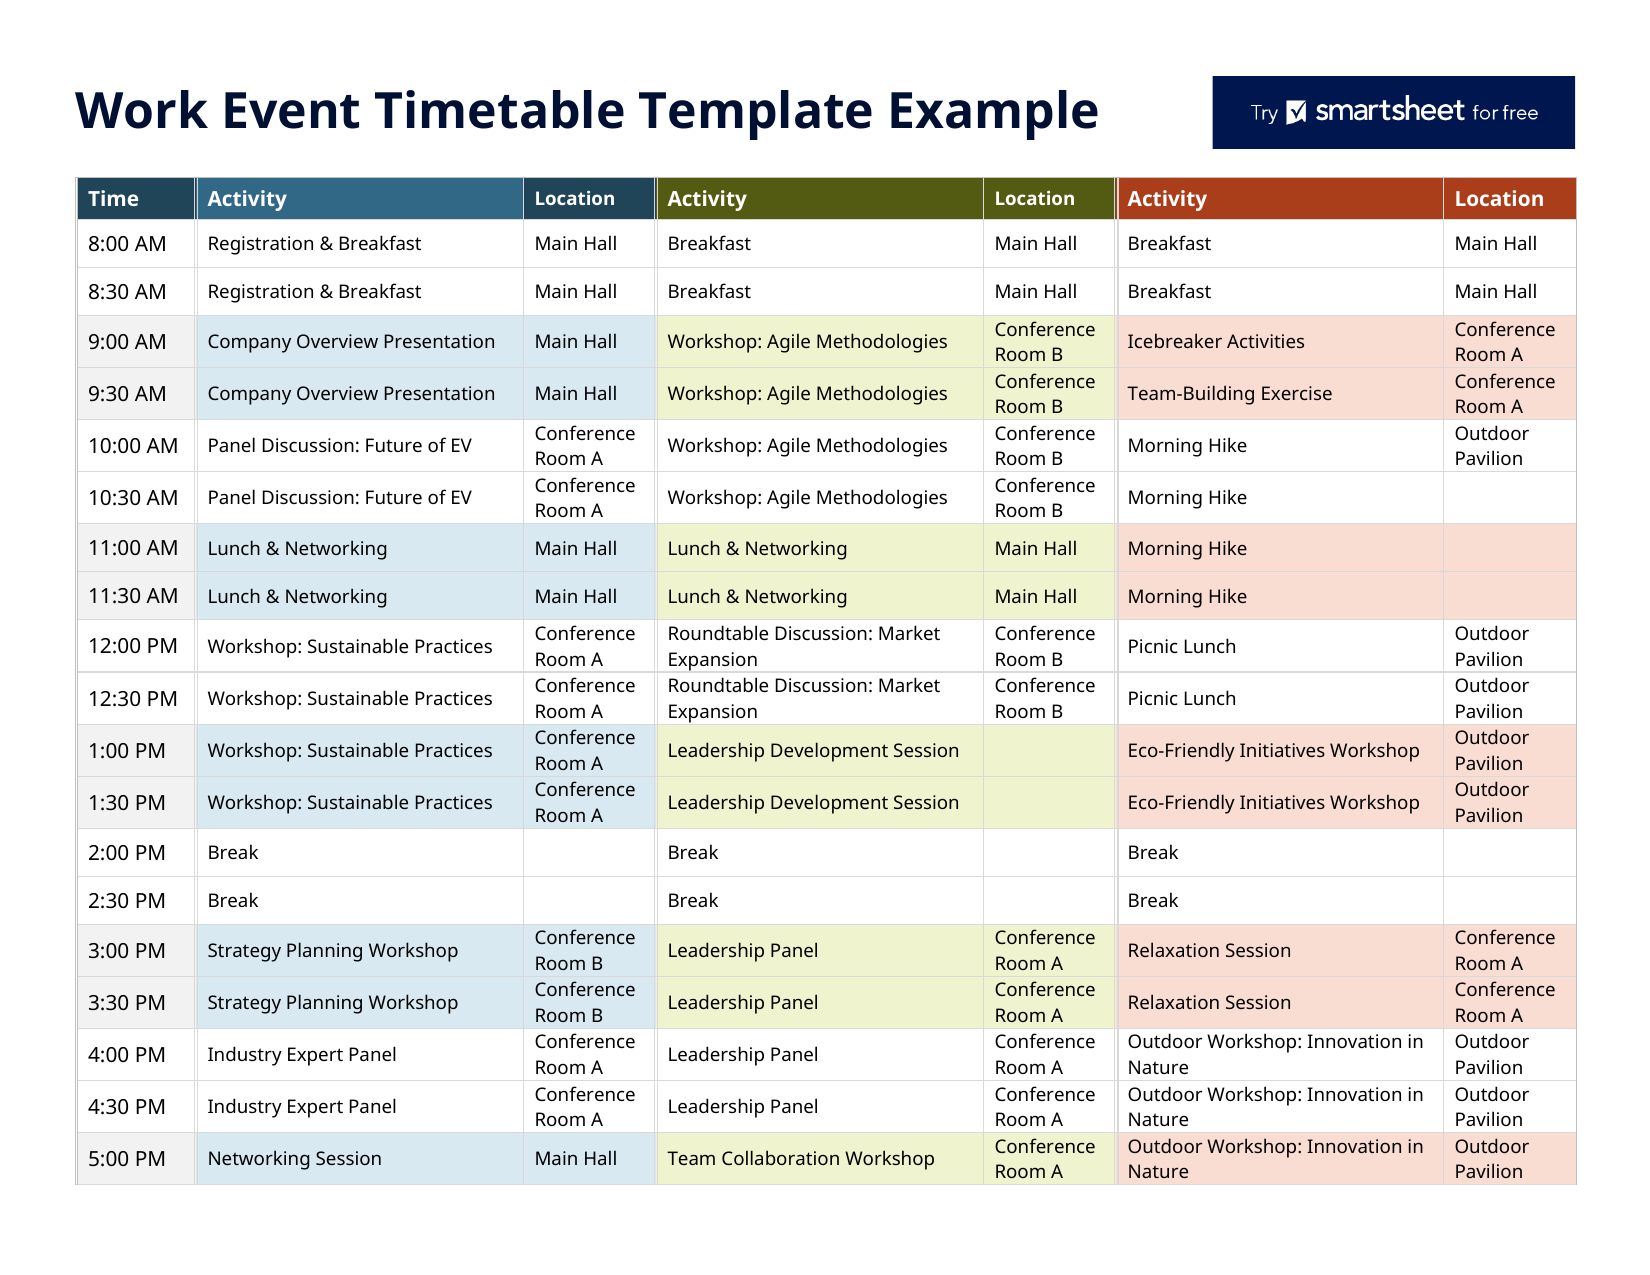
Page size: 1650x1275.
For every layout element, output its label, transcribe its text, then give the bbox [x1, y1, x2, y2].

table_cell Conference Room A [524, 472, 654, 523]
table_cell Leadership Panel [658, 1081, 983, 1132]
table_cell 2:00 PM [78, 829, 194, 876]
table_cell Outdoor Pavilion [1444, 1133, 1576, 1184]
table_cell 12:30 PM [78, 673, 194, 723]
table_cell Outdoor Pavilion [1444, 673, 1576, 723]
table_cell [524, 877, 654, 924]
table_header Activity [1119, 178, 1443, 219]
table_cell Conference Room B [984, 673, 1114, 723]
table_cell 10:00 AM [78, 420, 194, 471]
table_cell Conference Room A [984, 925, 1114, 976]
table_cell Break [658, 829, 983, 876]
table_cell Lunch & Networking [198, 524, 523, 571]
table_cell Conference Room B [984, 316, 1114, 367]
table_cell Conference Room A [984, 977, 1114, 1028]
table_cell Eco-Friendly Initiatives Workshop [1119, 725, 1443, 776]
table_cell 3:00 PM [78, 925, 194, 976]
table_cell Industry Expert Panel [198, 1029, 523, 1080]
table_cell Conference Room B [984, 420, 1114, 471]
table_cell Team Collaboration Workshop [658, 1133, 983, 1184]
table_cell Relaxation Session [1119, 977, 1443, 1028]
table_cell Conference Room A [984, 1081, 1114, 1132]
table_cell Conference Room A [1444, 977, 1576, 1028]
text Work Event Timetable Template Example [75, 75, 1575, 143]
table_cell Lunch & Networking [658, 572, 983, 619]
table_cell Conference Room A [984, 1133, 1114, 1184]
table_cell [984, 877, 1114, 924]
table_cell 4:00 PM [78, 1029, 194, 1080]
table_cell Breakfast [658, 268, 983, 315]
table_cell Main Hall [984, 524, 1114, 571]
table_cell Conference Room B [524, 977, 654, 1028]
table_cell Conference Room A [524, 620, 654, 671]
table_cell Picnic Lunch [1119, 673, 1443, 723]
table_cell Conference Room A [524, 673, 654, 723]
table_cell [1444, 572, 1576, 619]
table_cell Strategy Planning Workshop [198, 977, 523, 1028]
table_cell Leadership Panel [658, 977, 983, 1028]
table_cell Main Hall [524, 368, 654, 419]
table_cell Panel Discussion: Future of EV [198, 420, 523, 471]
table_header Location [1444, 178, 1576, 219]
table_cell Main Hall [1444, 268, 1576, 315]
table_cell Lunch & Networking [658, 524, 983, 571]
table_cell Outdoor Workshop: Innovation in Nature [1119, 1133, 1443, 1184]
table_cell Lunch & Networking [198, 572, 523, 619]
table_cell [984, 829, 1114, 876]
table_cell Main Hall [984, 220, 1114, 267]
table_cell [1444, 524, 1576, 571]
picture [1212, 143, 1575, 149]
table_cell Conference Room B [524, 925, 654, 976]
table_cell [984, 725, 1114, 776]
table_cell Workshop: Sustainable Practices [198, 620, 523, 671]
table_cell Main Hall [984, 268, 1114, 315]
table_cell Breakfast [658, 220, 983, 267]
table_cell Conference Room A [1444, 368, 1576, 419]
table_cell Conference Room A [984, 1029, 1114, 1080]
table_cell Conference Room A [524, 1081, 654, 1132]
table_cell 12:00 PM [78, 620, 194, 671]
table_cell Morning Hike [1119, 572, 1443, 619]
table_cell [1444, 877, 1576, 924]
table_cell Relaxation Session [1119, 925, 1443, 976]
table_cell Outdoor Pavilion [1444, 420, 1576, 471]
table_cell Workshop: Agile Methodologies [658, 472, 983, 523]
table_header Activity [658, 178, 983, 219]
table_cell Main Hall [524, 316, 654, 367]
table_cell Breakfast [1119, 268, 1443, 315]
table_cell Registration & Breakfast [198, 268, 523, 315]
table_cell Conference Room A [524, 725, 654, 776]
table_cell [984, 777, 1114, 828]
table_header Time [78, 178, 194, 219]
table_cell Morning Hike [1119, 420, 1443, 471]
table_cell Main Hall [524, 268, 654, 315]
table_header Activity [198, 178, 523, 219]
table_cell Company Overview Presentation [198, 368, 523, 419]
table_cell Registration & Breakfast [198, 220, 523, 267]
table_header Location [984, 178, 1114, 219]
table_cell Conference Room B [984, 620, 1114, 671]
table_cell Main Hall [524, 220, 654, 267]
table_cell [1444, 829, 1576, 876]
table_cell Picnic Lunch [1119, 620, 1443, 671]
table_cell 8:00 AM [78, 220, 194, 267]
table_cell [1444, 472, 1576, 523]
table_cell 4:30 PM [78, 1081, 194, 1132]
table_cell Conference Room B [984, 472, 1114, 523]
table_cell Outdoor Workshop: Innovation in Nature [1119, 1081, 1443, 1132]
table_cell 3:30 PM [78, 977, 194, 1028]
table_cell Break [1119, 877, 1443, 924]
table_cell Outdoor Pavilion [1444, 725, 1576, 776]
table_cell Conference Room A [1444, 316, 1576, 367]
table_cell Main Hall [1444, 220, 1576, 267]
table_cell Morning Hike [1119, 472, 1443, 523]
table_cell Conference Room A [524, 777, 654, 828]
table_cell Industry Expert Panel [198, 1081, 523, 1132]
table_cell [524, 829, 654, 876]
table_cell Networking Session [198, 1133, 523, 1184]
table_cell Breakfast [1119, 220, 1443, 267]
table_cell 2:30 PM [78, 877, 194, 924]
table_cell Roundtable Discussion: Market Expansion [658, 620, 983, 671]
table_cell Team-Building Exercise [1119, 368, 1443, 419]
table_cell Workshop: Sustainable Practices [198, 673, 523, 723]
table_cell 8:30 AM [78, 268, 194, 315]
table_cell 11:00 AM [78, 524, 194, 571]
table_header Location [524, 178, 654, 219]
table_cell Main Hall [524, 1133, 654, 1184]
table_cell Morning Hike [1119, 524, 1443, 571]
table_cell Workshop: Agile Methodologies [658, 316, 983, 367]
table_cell Workshop: Sustainable Practices [198, 777, 523, 828]
table_cell Conference Room A [524, 420, 654, 471]
table_cell Break [198, 829, 523, 876]
table_cell Outdoor Pavilion [1444, 1081, 1576, 1132]
table_cell Break [658, 877, 983, 924]
table_cell 1:00 PM [78, 725, 194, 776]
table_cell 5:00 PM [78, 1133, 194, 1184]
table_cell Conference Room B [984, 368, 1114, 419]
table_cell 1:30 PM [78, 777, 194, 828]
table_cell Workshop: Agile Methodologies [658, 420, 983, 471]
table_cell Break [198, 877, 523, 924]
table_cell Main Hall [984, 572, 1114, 619]
table_cell 10:30 AM [78, 472, 194, 523]
table_cell Leadership Panel [658, 925, 983, 976]
table_cell Conference Room A [1444, 925, 1576, 976]
table_cell Outdoor Pavilion [1444, 777, 1576, 828]
table_cell Outdoor Pavilion [1444, 620, 1576, 671]
table_cell Leadership Development Session [658, 725, 983, 776]
table_cell Company Overview Presentation [198, 316, 523, 367]
table_cell Conference Room A [524, 1029, 654, 1080]
table_cell Break [1119, 829, 1443, 876]
table_cell Outdoor Pavilion [1444, 1029, 1576, 1080]
table_cell Roundtable Discussion: Market Expansion [658, 673, 983, 723]
table_cell 9:00 AM [78, 316, 194, 367]
table_cell Workshop: Agile Methodologies [658, 368, 983, 419]
table_cell 11:30 AM [78, 572, 194, 619]
table_cell Main Hall [524, 524, 654, 571]
table_cell Panel Discussion: Future of EV [198, 472, 523, 523]
table_cell Workshop: Sustainable Practices [198, 725, 523, 776]
table_cell Leadership Development Session [658, 777, 983, 828]
table_cell Eco-Friendly Initiatives Workshop [1119, 777, 1443, 828]
table_cell Outdoor Workshop: Innovation in Nature [1119, 1029, 1443, 1080]
table_cell Main Hall [524, 572, 654, 619]
table_cell 9:30 AM [78, 368, 194, 419]
table_cell Strategy Planning Workshop [198, 925, 523, 976]
table_cell Icebreaker Activities [1119, 316, 1443, 367]
table_cell Leadership Panel [658, 1029, 983, 1080]
